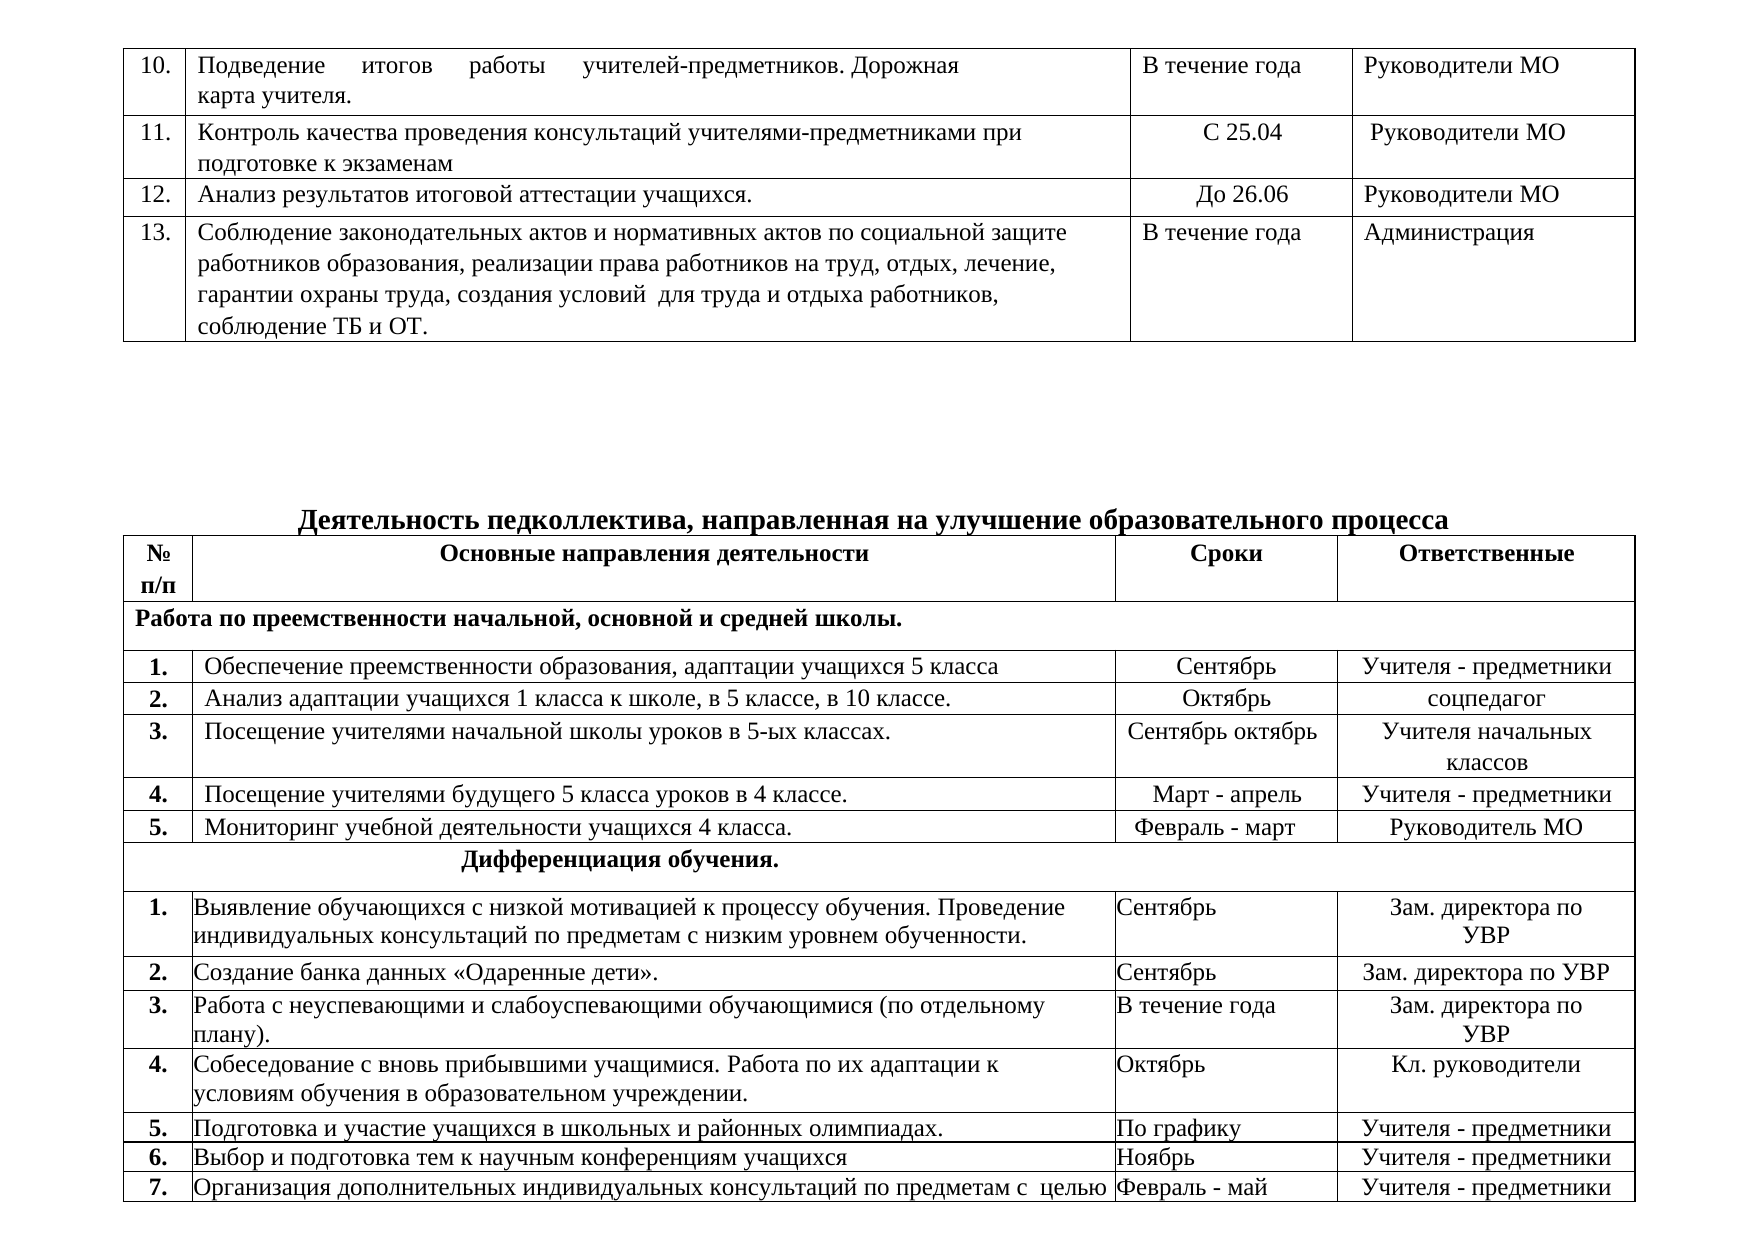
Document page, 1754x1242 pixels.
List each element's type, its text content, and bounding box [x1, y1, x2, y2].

table_cell Октябрь [1116, 683, 1337, 714]
table_cell Обеспечение преемственности образования, адаптации учащихся 5 класса [193, 651, 1115, 682]
table_cell соцпедагог [1338, 683, 1634, 714]
table_cell Март - апрель [1116, 778, 1337, 809]
table_cell Выявление обучающихся с низкой мотивацией к процессу обучения. Проведение индивидуальных консультаций по предметам с низким уровнем обученности. [193, 892, 1115, 956]
table_header Сроки [1116, 536, 1337, 601]
table_cell 1. [124, 892, 192, 956]
table_cell 6. [124, 1143, 192, 1171]
table_cell Анализ адаптации учащихся 1 класса к школе, в 5 классе, в 10 классе. [193, 683, 1115, 714]
table_cell 4. [124, 1049, 192, 1112]
table_cell Февраль - май [1116, 1172, 1337, 1201]
table_cell Ноябрь [1116, 1143, 1337, 1171]
table_cell Сентябрь октябрь [1116, 715, 1337, 777]
table_cell До 26.06 [1131, 179, 1352, 216]
table_cell В течение года [1131, 49, 1352, 115]
table_cell Выбор и подготовка тем к научным конференциям учащихся [193, 1143, 1115, 1171]
table_cell 1. [124, 651, 192, 682]
table_cell Подведение итогов работы учителей-предметников. Дорожная карта учителя. [186, 49, 1130, 115]
table_cell В течение года [1131, 217, 1352, 341]
table_cell 3. [124, 715, 192, 777]
table_header № п/п [124, 536, 192, 601]
table_cell 2. [124, 683, 192, 714]
table_header Основные направления деятельности [193, 536, 1115, 601]
table_cell Руководители МО [1353, 179, 1634, 216]
table_cell 13. [124, 217, 185, 341]
table_cell Февраль - март [1116, 811, 1337, 842]
table_cell Сентябрь [1116, 651, 1337, 682]
table_cell Контроль качества проведения консультаций учителями-предметниками при подготовке к экзаменам [186, 116, 1130, 178]
table_cell Мониторинг учебной деятельности учащихся 4 класса. [193, 811, 1115, 842]
table_cell 7. [124, 1172, 192, 1201]
table_cell Посещение учителями будущего 5 класса уроков в 4 классе. [193, 778, 1115, 809]
table_cell 4. [124, 778, 192, 809]
table_cell Учителя начальных классов [1338, 715, 1634, 777]
table_cell Посещение учителями начальной школы уроков в 5-ых классах. [193, 715, 1115, 777]
table_cell Создание банка данных «Одаренные дети». [193, 957, 1115, 989]
table_cell В течение года [1116, 991, 1337, 1048]
table_header Ответственные [1338, 536, 1634, 601]
table_cell Сентябрь [1116, 957, 1337, 989]
table_cell Администрация [1353, 217, 1634, 341]
table_cell С 25.04 [1131, 116, 1352, 178]
table_cell Зам. директора по УВР [1338, 991, 1634, 1048]
table_cell 2. [124, 957, 192, 989]
table_cell Зам. директора по УВР [1338, 957, 1634, 989]
text Деятельность педколлектива, направленная на улучшение образовательного процесса [290, 502, 1746, 535]
table_cell 5. [124, 1113, 192, 1141]
table_cell Октябрь [1116, 1049, 1337, 1112]
table_cell По графику [1116, 1113, 1337, 1141]
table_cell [1338, 1113, 1634, 1141]
table_cell Руководители МО [1353, 49, 1634, 115]
table_cell Собеседование с вновь прибывшими учащимися. Работа по их адаптации к условиям обучения в образовательном учреждении. [193, 1049, 1115, 1112]
table_cell 10. [124, 49, 185, 115]
table_cell Руководители МО [1353, 116, 1634, 178]
table_cell 11. [124, 116, 185, 178]
table_cell Зам. директора по УВР [1338, 892, 1634, 956]
table_cell Кл. руководители [1338, 1049, 1634, 1112]
table_cell Анализ результатов итоговой аттестации учащихся. [186, 179, 1130, 216]
table_cell Подготовка и участие учащихся в школьных и районных олимпиадах. [193, 1113, 1115, 1141]
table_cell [1338, 1143, 1634, 1171]
table_cell Учителя - предметники [1338, 651, 1634, 682]
table_cell 3. [124, 991, 192, 1048]
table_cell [193, 1172, 1115, 1201]
table_cell Руководитель МО [1338, 811, 1634, 842]
table_cell Соблюдение законодательных актов и нормативных актов по социальной защите работников образования, реализации права работников на труд, отдых, лечение, гарантии охраны труда, создания условий для труда и отдыха работников, соблюдение ТБ и ОТ. [186, 217, 1130, 341]
table_cell Сентябрь [1116, 892, 1337, 956]
table_cell Учителя - предметники [1338, 778, 1634, 809]
table_cell Дифференциация обучения. [124, 843, 1634, 891]
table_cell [1338, 1172, 1634, 1201]
table_cell 12. [124, 179, 185, 216]
table_cell 5. [124, 811, 192, 842]
table_cell Работа по преемственности начальной, основной и средней школы. [124, 602, 1634, 649]
table_cell Работа с неуспевающими и слабоуспевающими обучающимися (по отдельному плану). [193, 991, 1115, 1048]
